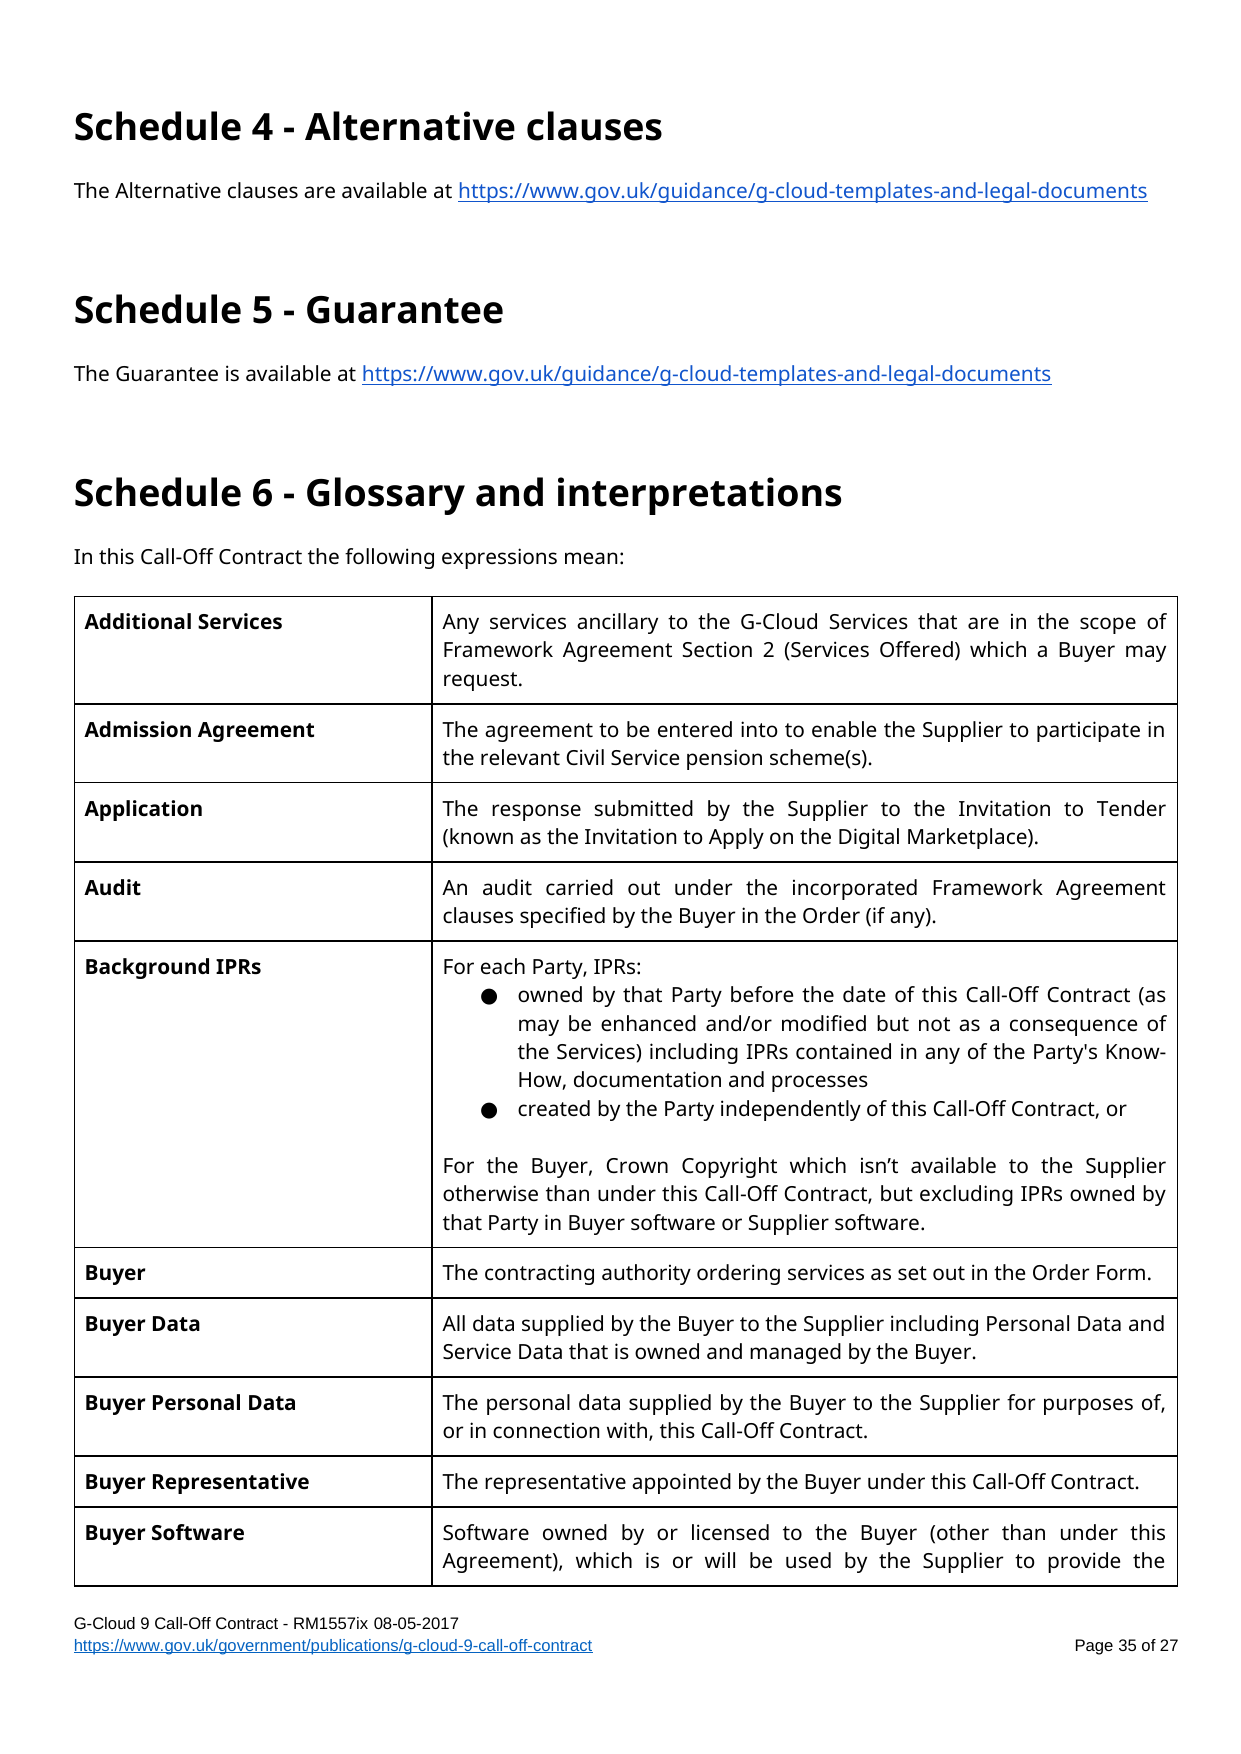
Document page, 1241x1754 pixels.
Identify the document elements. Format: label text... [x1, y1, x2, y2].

table_cell The contracting authority ordering services as set out in the Order Form. [433, 1248, 1177, 1297]
table_cell Buyer Personal Data [75, 1378, 431, 1455]
text In this Call-Off Contract the following expressions mean: [73, 542, 1182, 571]
table_cell The agreement to be entered into to enable the Supplier to participate in the relevant Civil Service pension scheme(s). [433, 705, 1177, 782]
subtitle Schedule 4 - Alternative clauses [73, 101, 1182, 152]
text The Guarantee is available at https://www.gov.uk/guidance/g-cloud-templates-and-legal-documents [73, 359, 1182, 388]
subtitle Schedule 5 - Guarantee [73, 283, 1182, 334]
table_header Additional Services [75, 597, 431, 703]
table_cell Application [75, 783, 431, 861]
table_cell Buyer Representative [75, 1457, 431, 1506]
table_cell Audit [75, 863, 431, 940]
table_cell The representative appointed by the Buyer under this Call-Off Contract. [433, 1457, 1177, 1506]
text The Alternative clauses are available at https://www.gov.uk/guidance/g-cloud-templates-and-legal-documents [73, 177, 1182, 205]
table_cell The personal data supplied by the Buyer to the Supplier for purposes of, or in connection with, this Call-Off Contract. [433, 1378, 1177, 1455]
table_cell Buyer [75, 1248, 431, 1297]
table_cell For each Party, IPRs: owned by that Party before the date of this Call-Off Contract (as may be enhanced and/or modified but not as a consequence of the Services) including IPRs contained in any of the Party's Know-How, documentation and processes created by the Party independently of this Call-Off Contract, or For the Buyer, Crown Copyright which isn’t available to the Supplier otherwise than under this Call-Off Contract, but excluding IPRs owned by that Party in Buyer software or Supplier software. [433, 942, 1177, 1247]
table_cell Background IPRs [75, 942, 431, 1247]
table_cell All data supplied by the Buyer to the Supplier including Personal Data and Service Data that is owned and managed by the Buyer. [433, 1299, 1177, 1376]
table_cell Admission Agreement [75, 705, 431, 782]
table_cell Buyer Software [75, 1508, 431, 1585]
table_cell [433, 1508, 1177, 1585]
table_cell Buyer Data [75, 1299, 431, 1376]
table_cell An audit carried out under the incorporated Framework Agreement clauses specified by the Buyer in the Order (if any). [433, 863, 1177, 940]
table_cell The response submitted by the Supplier to the Invitation to Tender (known as the Invitation to Apply on the Digital Marketplace). [433, 783, 1177, 861]
subtitle Schedule 6 - Glossary and interpretations [73, 466, 1182, 517]
table_header Any services ancillary to the G-Cloud Services that are in the scope of Framework Agreement Section 2 (Services Offered) which a Buyer may request. [433, 597, 1177, 703]
